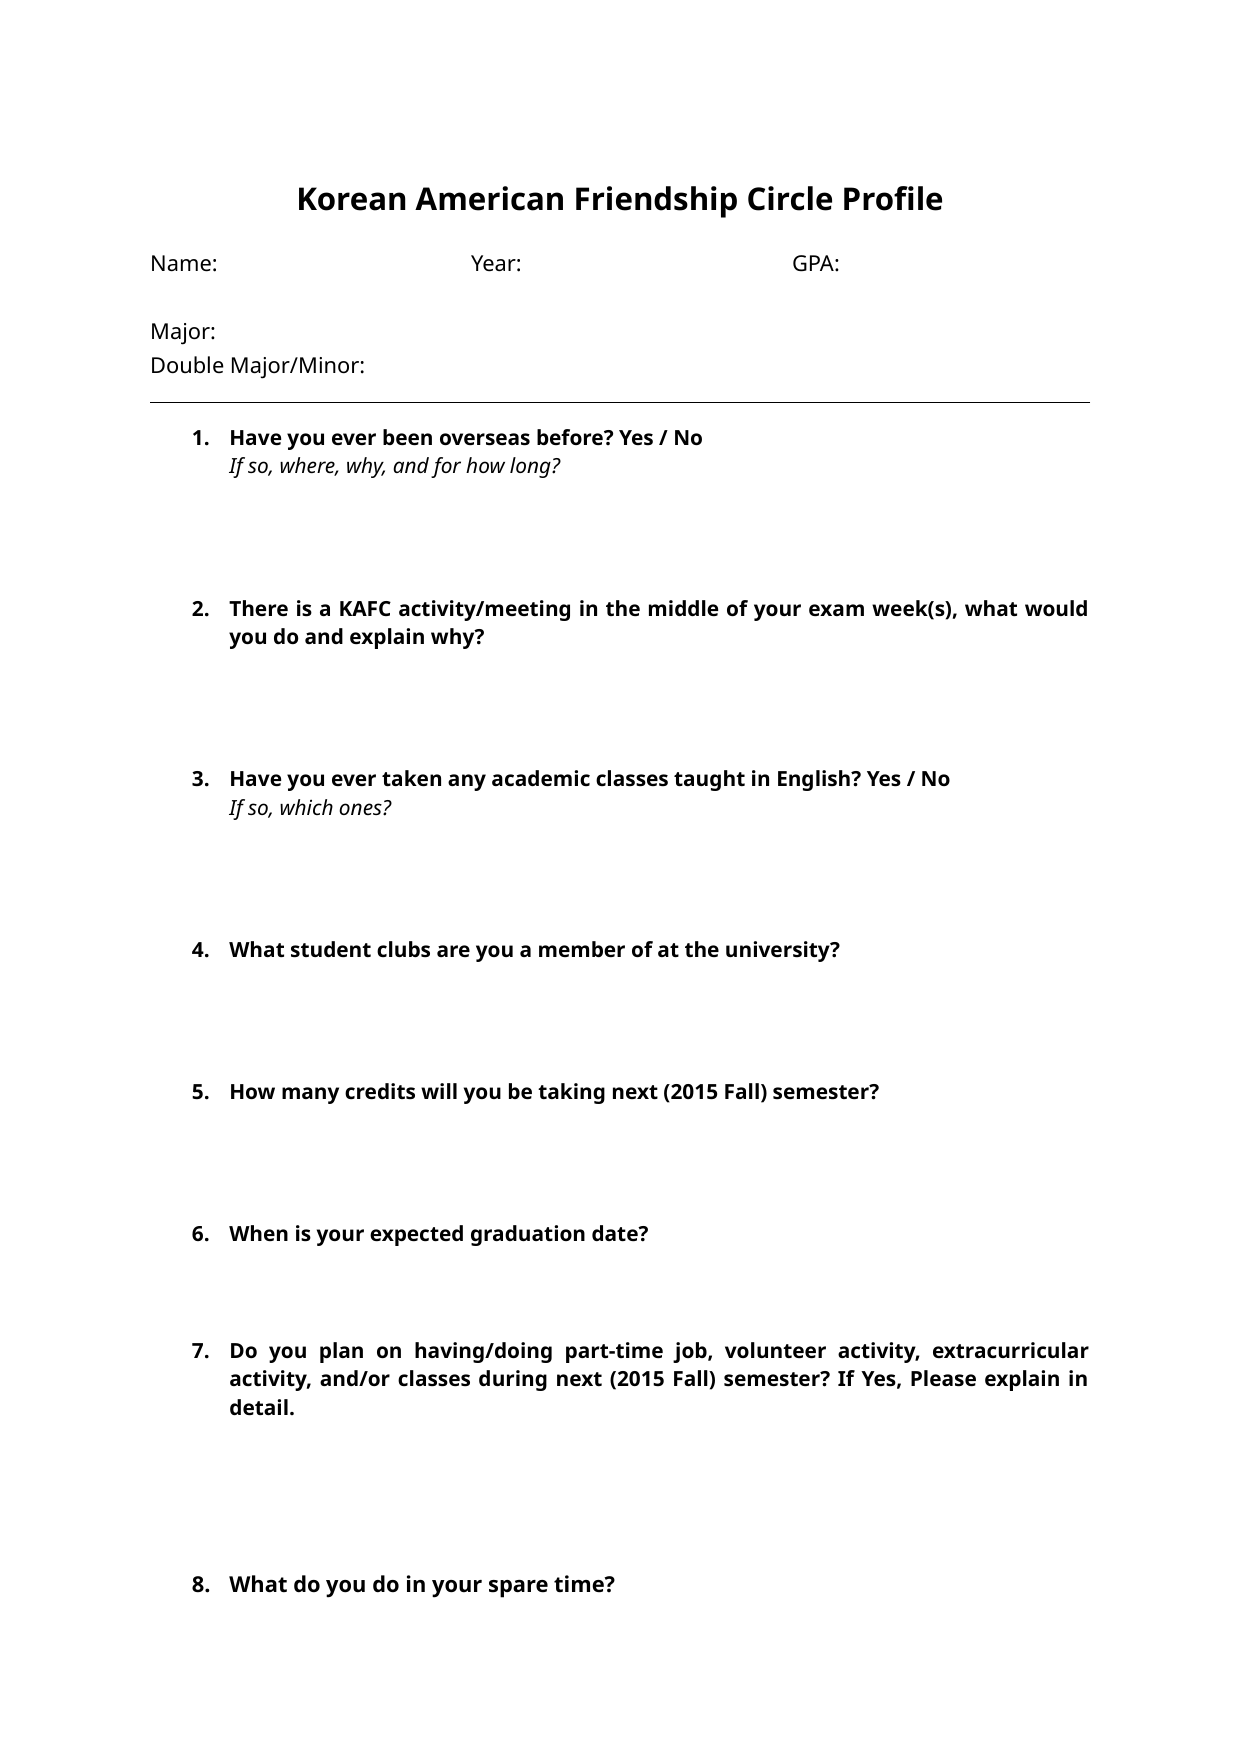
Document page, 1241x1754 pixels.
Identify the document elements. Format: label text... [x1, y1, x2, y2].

text Korean American Friendship Circle Profile [150, 177, 1090, 220]
list If so, which ones? [229, 793, 1090, 821]
list How many credits will you be taking next (2015 Fall) semester? [192, 1077, 1090, 1106]
table_header Name: [139, 248, 459, 282]
list Have you ever taken any academic classes taught in English? Yes / No [192, 764, 1090, 793]
table_header Year: [460, 248, 781, 282]
text Major: [150, 316, 1090, 346]
list What do you do in your spare time? [192, 1569, 1090, 1598]
text Double Major/Minor: [150, 350, 1090, 380]
list Have you ever been overseas before? Yes / No [192, 423, 1090, 452]
list When is your expected graduation date? [192, 1219, 1090, 1248]
table_header GPA: [781, 248, 1101, 282]
list If so, where, why, and for how long? [229, 452, 1090, 480]
list Do you plan on having/doing part-time job, volunteer activity, extracurricular activity, and/or classes during next (2015 Fall) semester? If Yes, Please explain in detail. [192, 1336, 1090, 1421]
list There is a KAFC activity/meeting in the middle of your exam week(s), what would you do and explain why? [192, 594, 1090, 651]
list What student clubs are you a member of at the university? [192, 935, 1090, 963]
